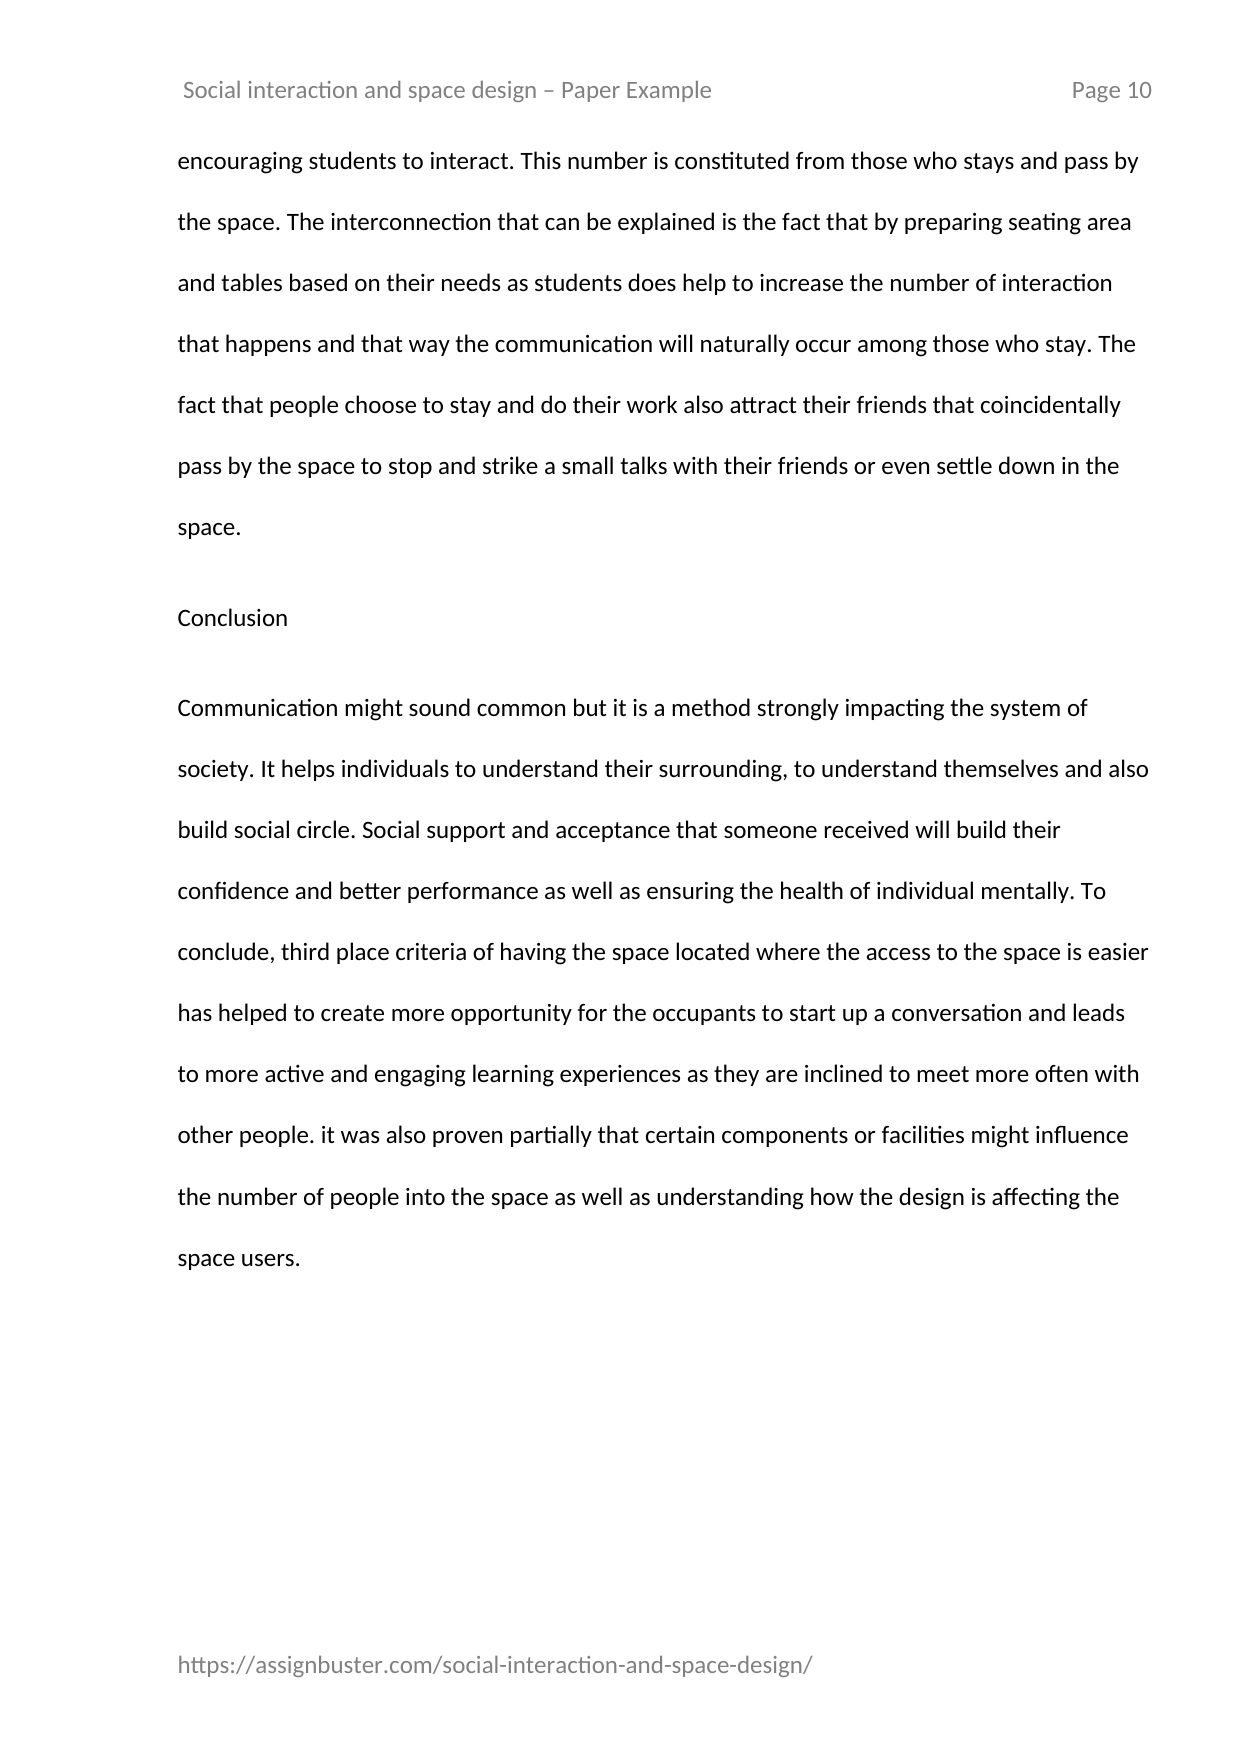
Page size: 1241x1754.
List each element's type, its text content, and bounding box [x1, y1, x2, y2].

text Communication might sound common but it is a method strongly impacting the system of society. It helps individuals to understand their surrounding, to understand themselves and also build social circle. Social support and acceptance that someone received will build their confidence and better performance as well as ensuring the health of individual mentally. To conclude, third place criteria of having the space located where the access to the space is easier has helped to create more opportunity for the occupants to start up a conversation and leads to more active and engaging learning experiences as they are inclined to meet more often with other people. it was also proven partially that certain components or facilities might influence the number of people into the space as well as understanding how the design is affecting the space users. [177, 692, 1152, 1272]
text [177, 145, 1152, 542]
text Conclusion [177, 602, 1152, 632]
